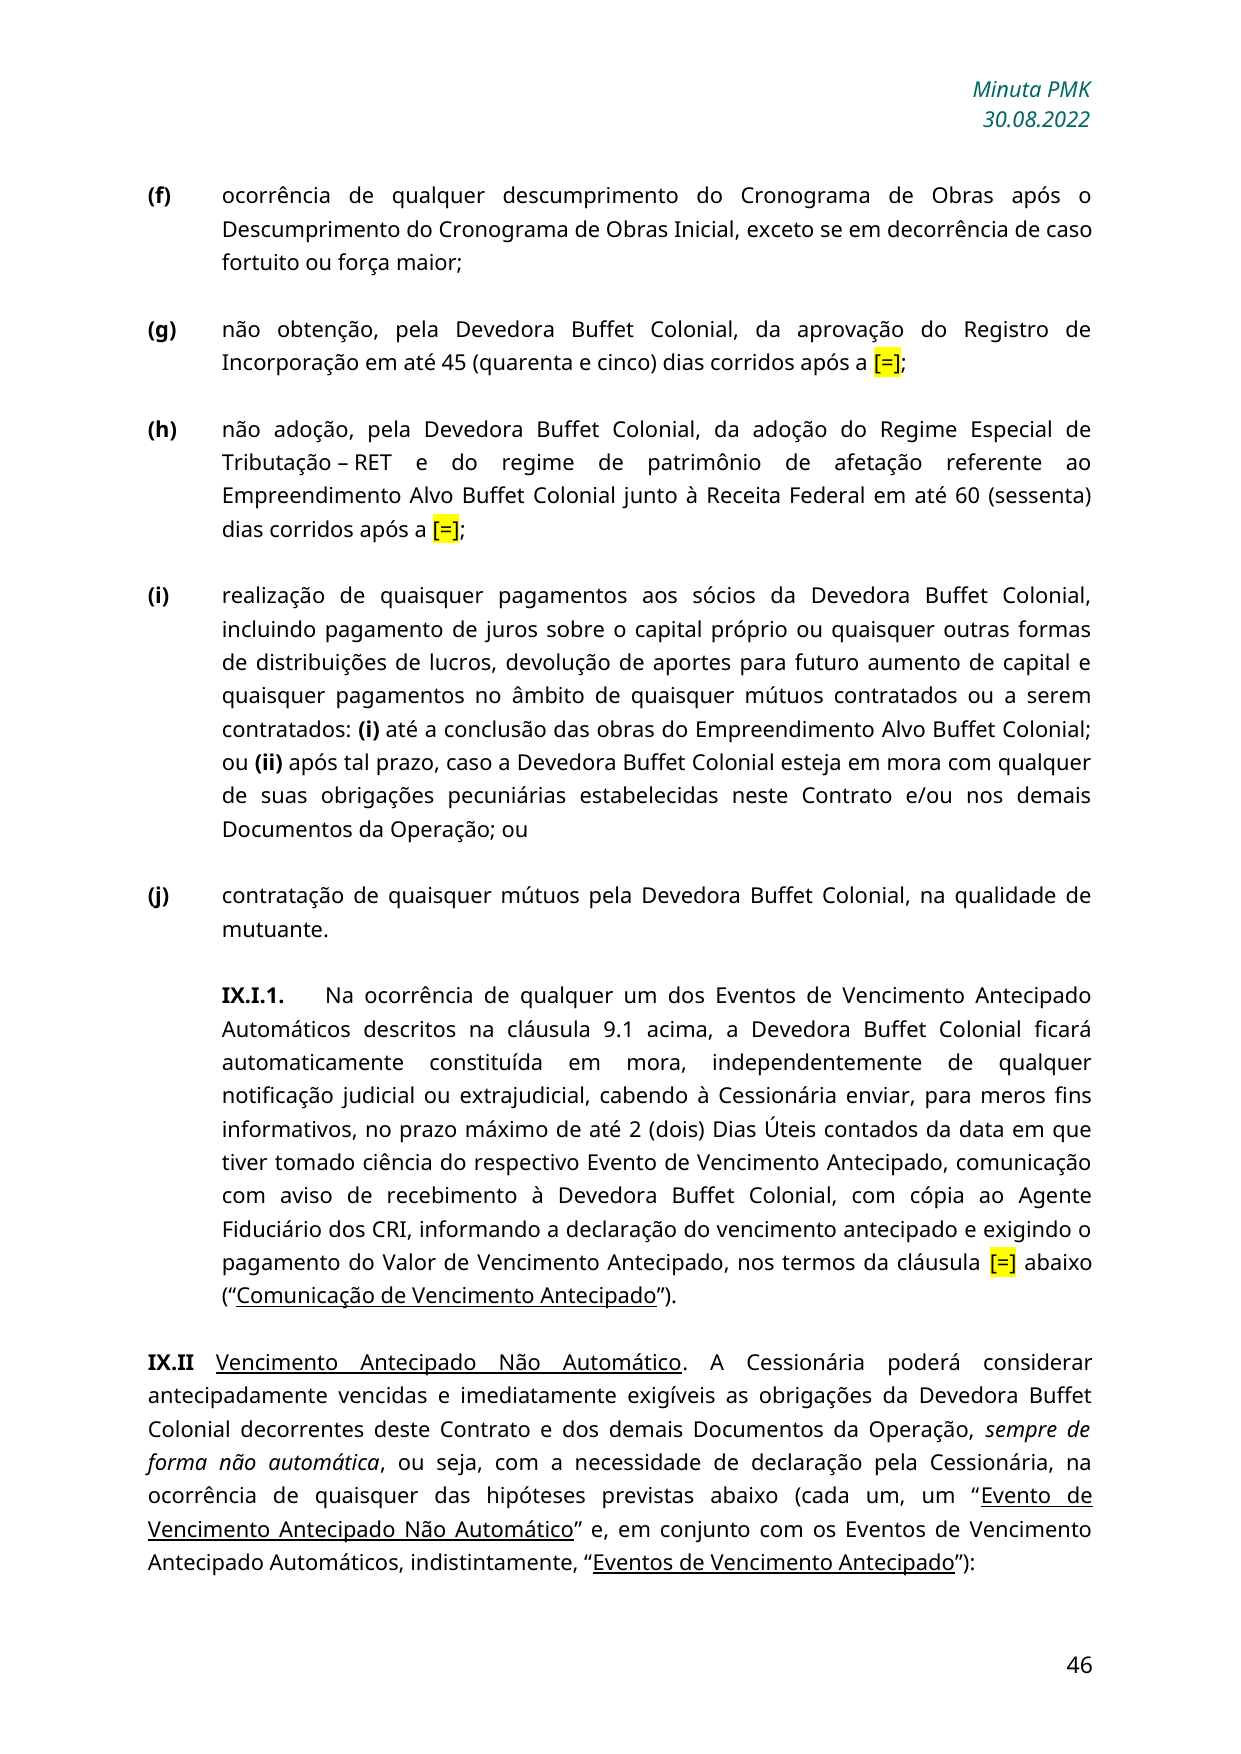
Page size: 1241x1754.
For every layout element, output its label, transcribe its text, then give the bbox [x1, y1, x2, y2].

list Vencimento Antecipado Não Automático. A Cessionária poderá considerar antecipadamente vencidas e imediatamente exigíveis as obrigações da Devedora Buffet Colonial decorrentes deste Contrato e dos demais Documentos da Operação, sempre de forma não automática, ou seja, com a necessidade de declaração pela Cessionária, na ocorrência de quaisquer das hipóteses previstas abaixo (cada um, um “Evento de Vencimento Antecipado Não Automático” e, em conjunto com os Eventos de Vencimento Antecipado Automáticos, indistintamente, “Eventos de Vencimento Antecipado”): [148, 1344, 1093, 1577]
list Na ocorrência de qualquer um dos Eventos de Vencimento Antecipado Automáticos descritos na cláusula 9.1 acima, a Devedora Buffet Colonial ficará automaticamente constituída em mora, independentemente de qualquer notificação judicial ou extrajudicial, cabendo à Cessionária enviar, para meros fins informativos, no prazo máximo de até 2 (dois) Dias Úteis contados da data em que tiver tomado ciência do respectivo Evento de Vencimento Antecipado, comunicação com aviso de recebimento à Devedora Buffet Colonial, com cópia ao Agente Fiduciário dos CRI, informando a declaração do vencimento antecipado e exigindo o pagamento do Valor de Vencimento Antecipado, nos termos da cláusula [=] abaixo (“Comunicação de Vencimento Antecipado”). [222, 977, 1093, 1311]
list não obtenção, pela Devedora Buffet Colonial, da aprovação do Registro de Incorporação em até 45 (quarenta e cinco) dias corridos após a [=]; [148, 311, 1092, 377]
list não adoção, pela Devedora Buffet Colonial, da adoção do Regime Especial de Tributação – RET e do regime de patrimônio de afetação referente ao Empreendimento Alvo Buffet Colonial junto à Receita Federal em até 60 (sessenta) dias corridos após a [=]; [148, 411, 1092, 544]
list ocorrência de qualquer descumprimento do Cronograma de Obras após o Descumprimento do Cronograma de Obras Inicial, exceto se em decorrência de caso fortuito ou força maior; [148, 177, 1092, 277]
list contratação de quaisquer mútuos pela Devedora Buffet Colonial, na qualidade de mutuante. [148, 877, 1092, 944]
list realização de quaisquer pagamentos aos sócios da Devedora Buffet Colonial, incluindo pagamento de juros sobre o capital próprio ou quaisquer outras formas de distribuições de lucros, devolução de aportes para futuro aumento de capital e quaisquer pagamentos no âmbito de quaisquer mútuos contratados ou a serem contratados: (i) até a conclusão das obras do Empreendimento Alvo Buffet Colonial; ou (ii) após tal prazo, caso a Devedora Buffet Colonial esteja em mora com qualquer de suas obrigações pecuniárias estabelecidas neste Contrato e/ou nos demais Documentos da Operação; ou [148, 577, 1092, 844]
